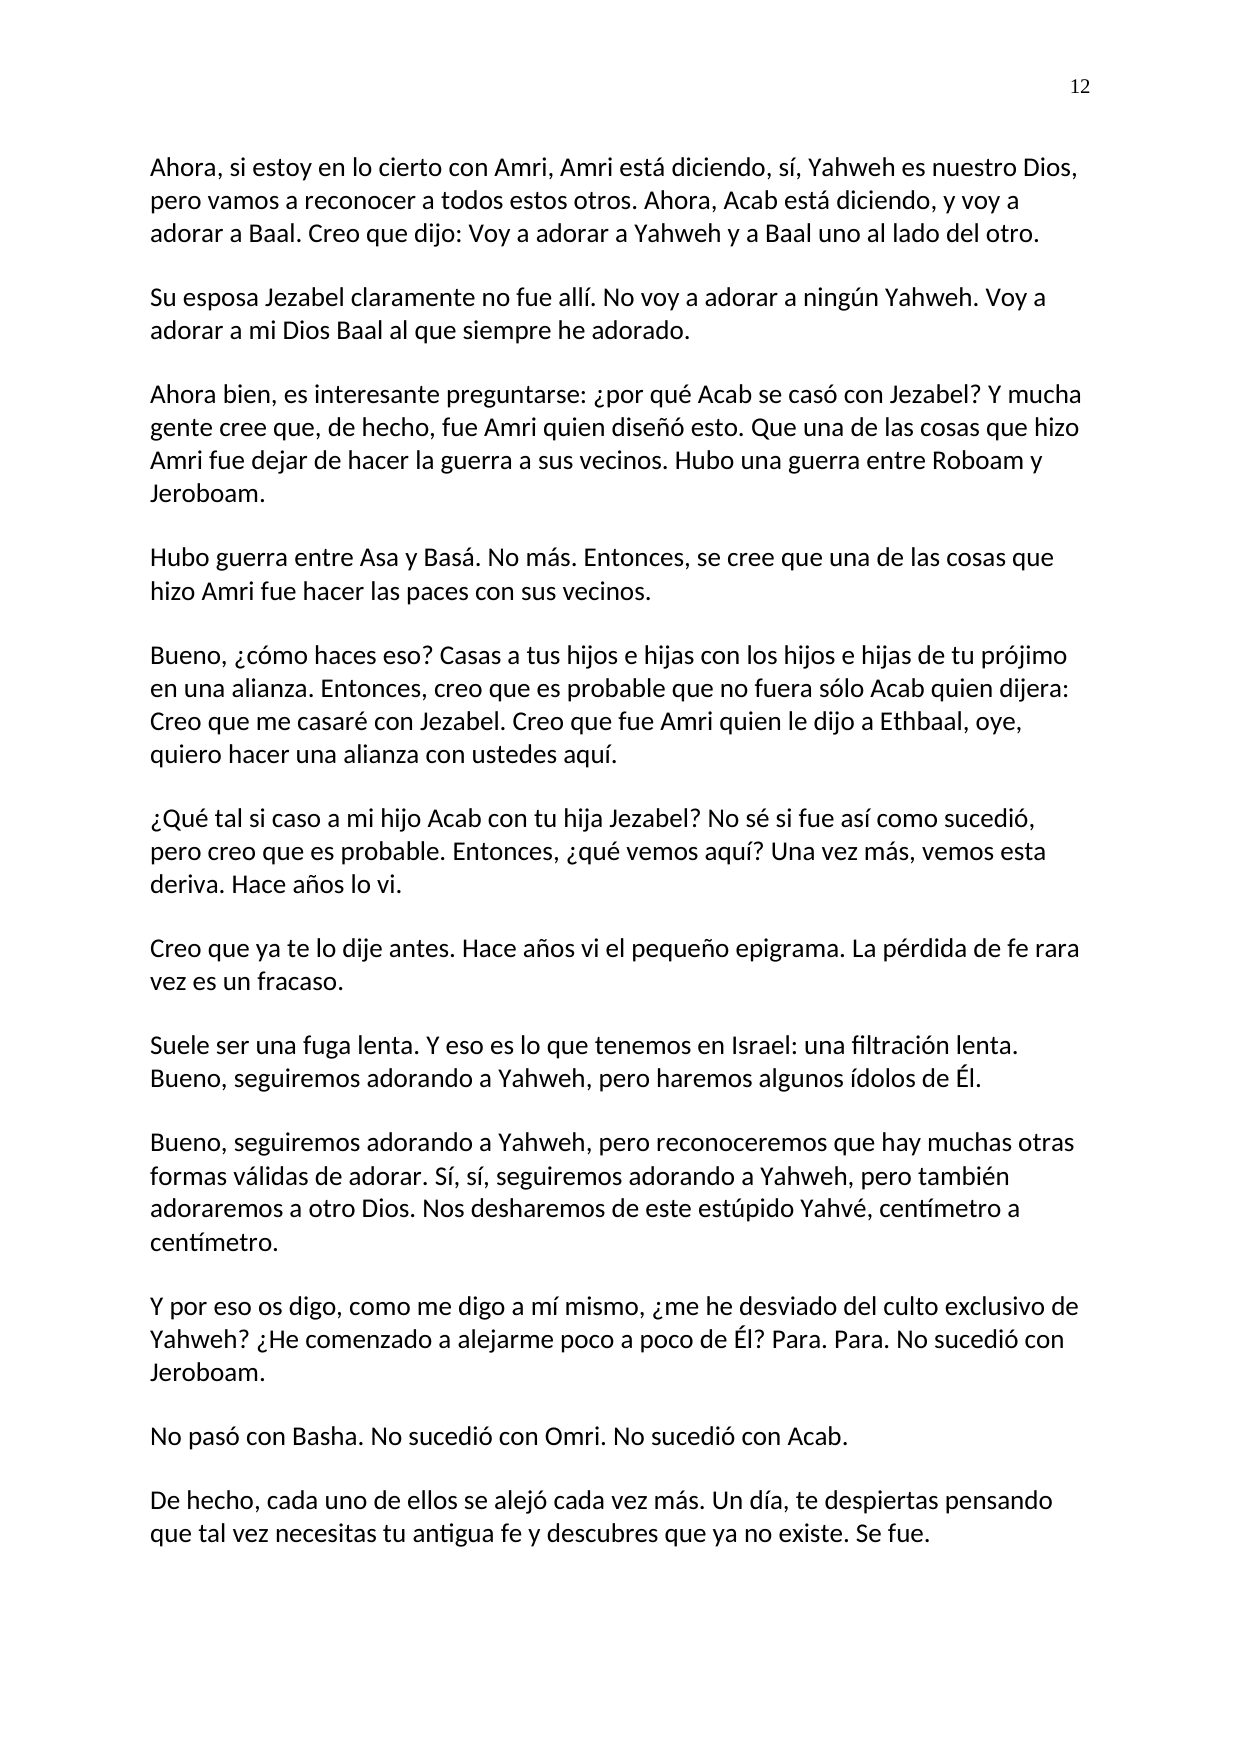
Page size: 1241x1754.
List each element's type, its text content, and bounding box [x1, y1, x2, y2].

text Hubo guerra entre Asa y Basá. No más. Entonces, se cree que una de las cosas que hizo Amri fue hacer las paces con sus vecinos. [150, 541, 1090, 607]
text No pasó con Basha. No sucedió con Omri. No sucedió con Acab. [150, 1419, 1090, 1452]
text ¿Qué tal si caso a mi hijo Acab con tu hija Jezabel? No sé si fue así como sucedió, pero creo que es probable. Entonces, ¿qué vemos aquí? Una vez más, vemos esta deriva. Hace años lo vi. [150, 801, 1090, 900]
text Creo que ya te lo dije antes. Hace años vi el pequeño epigrama. La pérdida de fe rara vez es un fracaso. [150, 931, 1090, 997]
text De hecho, cada uno de ellos se alejó cada vez más. Un día, te despiertas pensando que tal vez necesitas tu antigua fe y descubres que ya no existe. Se fue. [150, 1483, 1090, 1549]
text Bueno, seguiremos adorando a Yahweh, pero reconoceremos que hay muchas otras formas válidas de adorar. Sí, sí, seguiremos adorando a Yahweh, pero también adoraremos a otro Dios. Nos desharemos de este estúpido Yahvé, centímetro a centímetro. [150, 1126, 1090, 1258]
text Suele ser una fuga lenta. Y eso es lo que tenemos en Israel: una filtración lenta. Bueno, seguiremos adorando a Yahweh, pero haremos algunos ídolos de Él. [150, 1028, 1090, 1094]
text Ahora bien, es interesante preguntarse: ¿por qué Acab se casó con Jezabel? Y mucha gente cree que, de hecho, fue Amri quien diseñó esto. Que una de las cosas que hizo Amri fue dejar de hacer la guerra a sus vecinos. Hubo una guerra entre Roboam y Jeroboam. [150, 377, 1090, 509]
text Bueno, ¿cómo haces eso? Casas a tus hijos e hijas con los hijos e hijas de tu prójimo en una alianza. Entonces, creo que es probable que no fuera sólo Acab quien dijera: Creo que me casaré con Jezabel. Creo que fue Amri quien le dijo a Ethbaal, oye, quiero hacer una alianza con ustedes aquí. [150, 638, 1090, 770]
text Su esposa Jezabel claramente no fue allí. No voy a adorar a ningún Yahweh. Voy a adorar a mi Dios Baal al que siempre he adorado. [150, 280, 1090, 346]
text Y por eso os digo, como me digo a mí mismo, ¿me he desviado del culto exclusivo de Yahweh? ¿He comenzado a alejarme poco a poco de Él? Para. Para. No sucedió con Jeroboam. [150, 1289, 1090, 1388]
text Ahora, si estoy en lo cierto con Amri, Amri está diciendo, sí, Yahweh es nuestro Dios, pero vamos a reconocer a todos estos otros. Ahora, Acab está diciendo, y voy a adorar a Baal. Creo que dijo: Voy a adorar a Yahweh y a Baal uno al lado del otro. [150, 150, 1090, 249]
